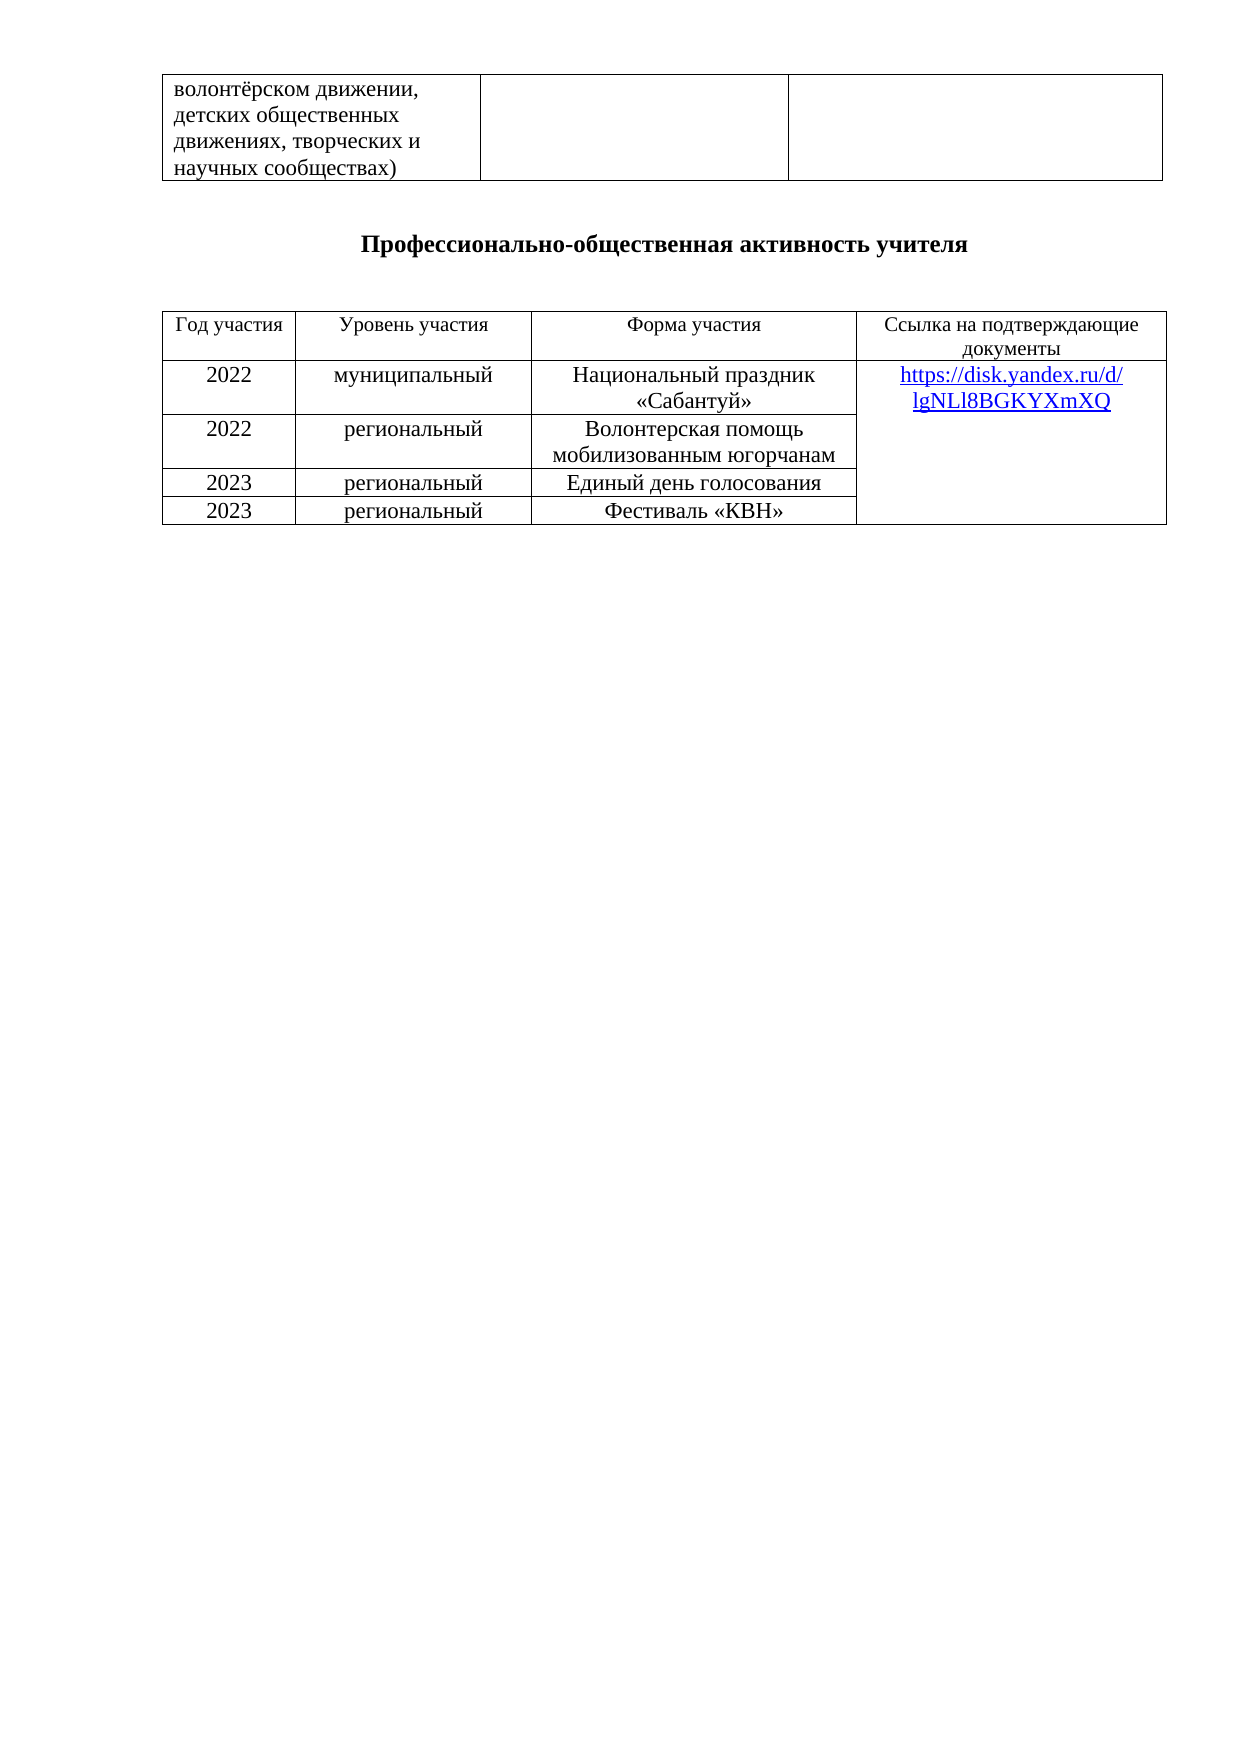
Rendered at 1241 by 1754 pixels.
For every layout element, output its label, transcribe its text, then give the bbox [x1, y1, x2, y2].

table_header Год участия [163, 312, 295, 360]
text Профессионально-общественная активность учителя [177, 229, 1152, 258]
table_cell 2023 [163, 469, 295, 496]
table_header Форма участия [532, 312, 856, 360]
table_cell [789, 75, 1162, 180]
table_cell муниципальный [296, 361, 531, 414]
table_cell Фестиваль «КВН» [532, 497, 856, 524]
table_cell региональный [296, 497, 531, 524]
table_cell 2022 [163, 361, 295, 414]
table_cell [163, 75, 480, 180]
table_cell 2022 [163, 415, 295, 468]
table_cell Единый день голосования [532, 469, 856, 496]
table_cell Волонтерская помощь мобилизованным югорчанам [532, 415, 856, 468]
table_header Уровень участия [296, 312, 531, 360]
table_cell Национальный праздник «Сабантуй» [532, 361, 856, 414]
table_header Ссылка на подтверждающие документы [857, 312, 1166, 360]
table_cell 2023 [163, 497, 295, 524]
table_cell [481, 75, 788, 180]
table_cell региональный [296, 415, 531, 468]
table_cell https://disk.yandex.ru/d/lgNLl8BGKYXmXQ [857, 361, 1166, 524]
table_cell региональный [296, 469, 531, 496]
